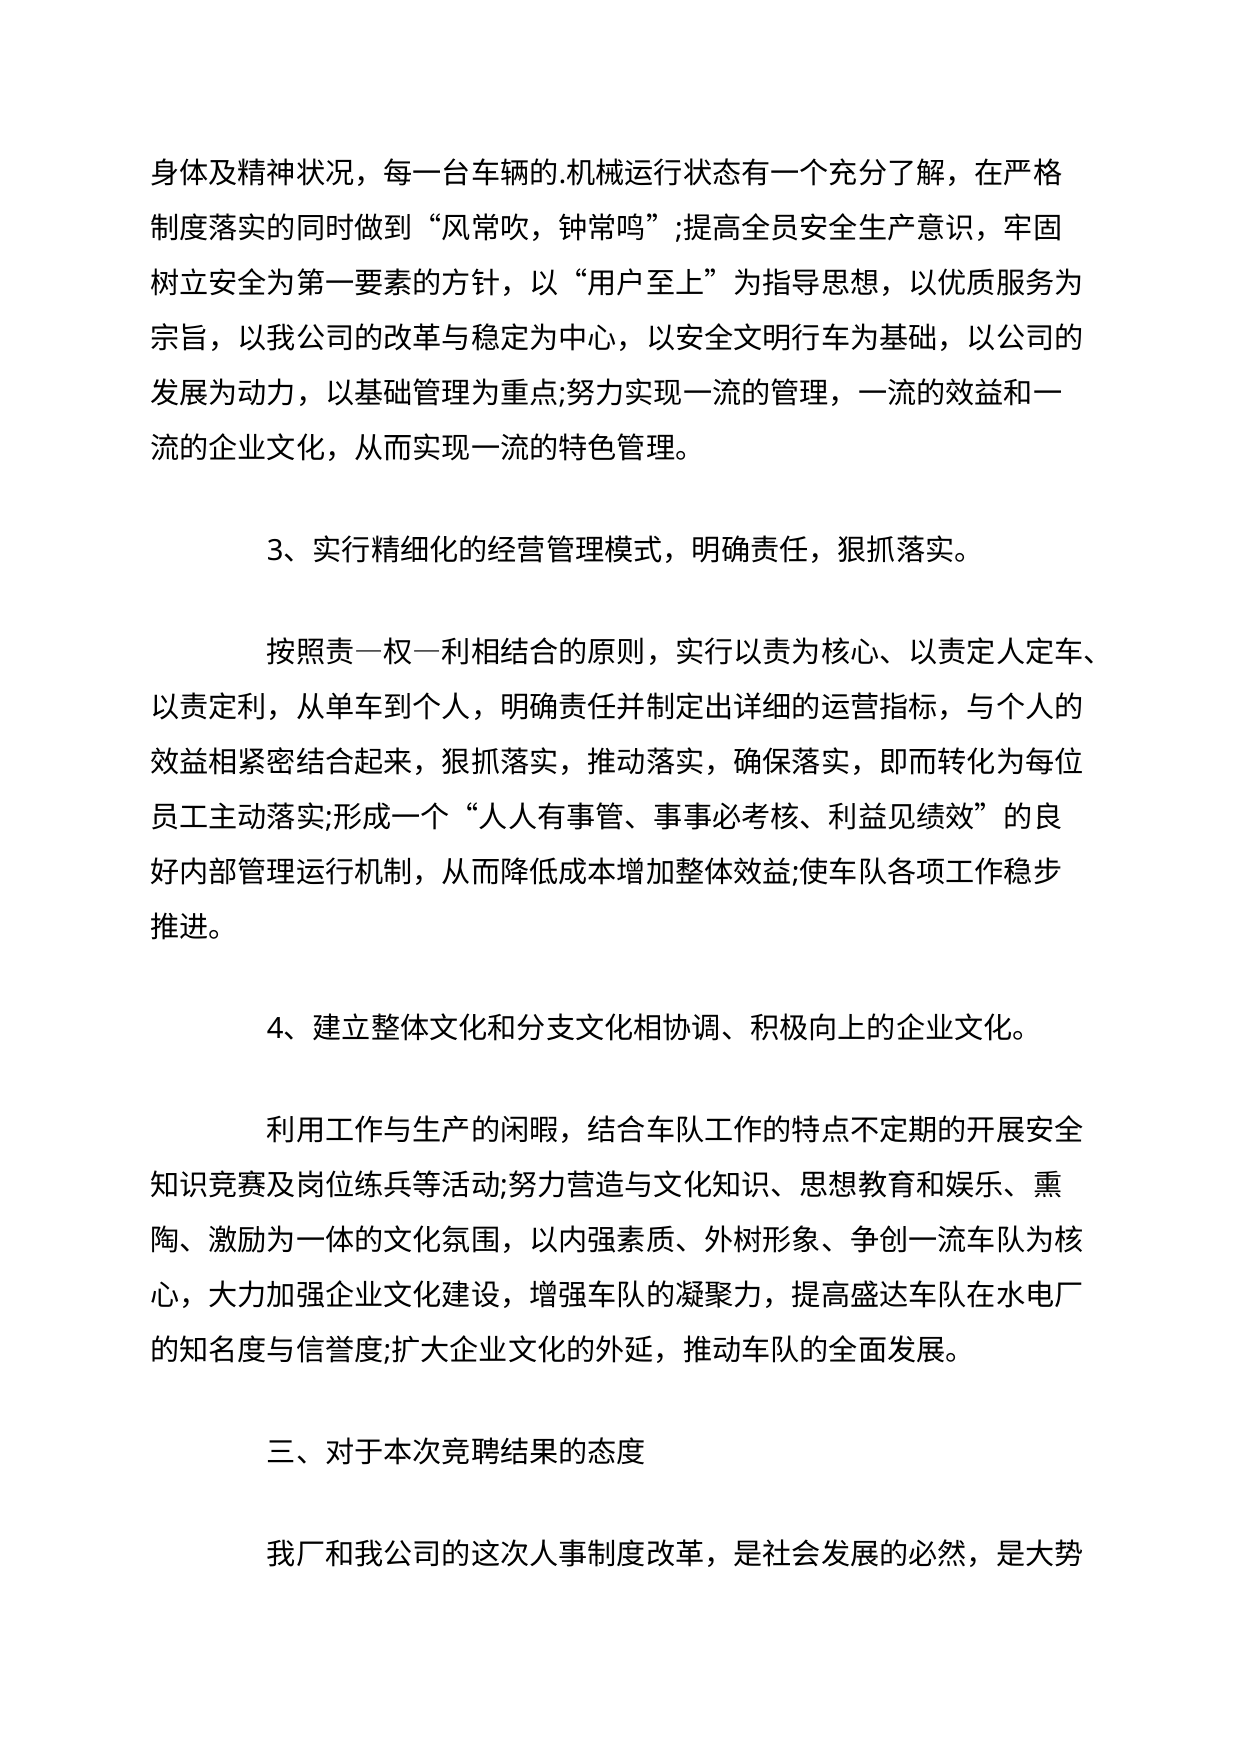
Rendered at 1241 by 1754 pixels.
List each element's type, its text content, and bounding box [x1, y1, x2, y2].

text 3、实行精细化的经营管理模式，明确责任，狠抓落实。 [150, 527, 1090, 569]
text 4、建立整体文化和分支文化相协调、积极向上的企业文化。 [150, 1005, 1090, 1047]
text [150, 1530, 1090, 1573]
text 利用工作与生产的闲暇，结合车队工作的特点不定期的开展安全知识竞赛及岗位练兵等活动;努力营造与文化知识、思想教育和娱乐、熏陶、激励为一体的文化氛围，以内强素质、外树形象、争创一流车队为核心，大力加强企业文化建设，增强车队的凝聚力，提高盛达车队在水电厂的知名度与信誉度;扩大企业文化的外延，推动车队的全面发展。 [150, 1107, 1090, 1369]
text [150, 150, 1090, 467]
text 按照责—权—利相结合的原则，实行以责为核心、以责定人定车、以责定利，从单车到个人，明确责任并制定出详细的运营指标，与个人的效益相紧密结合起来，狠抓落实，推动落实，确保落实，即而转化为每位员工主动落实;形成一个“人人有事管、事事必考核、利益见绩效”的良好内部管理运行机制，从而降低成本增加整体效益;使车队各项工作稳步推进。 [150, 628, 1090, 946]
text 三、对于本次竞聘结果的态度 [150, 1429, 1090, 1471]
